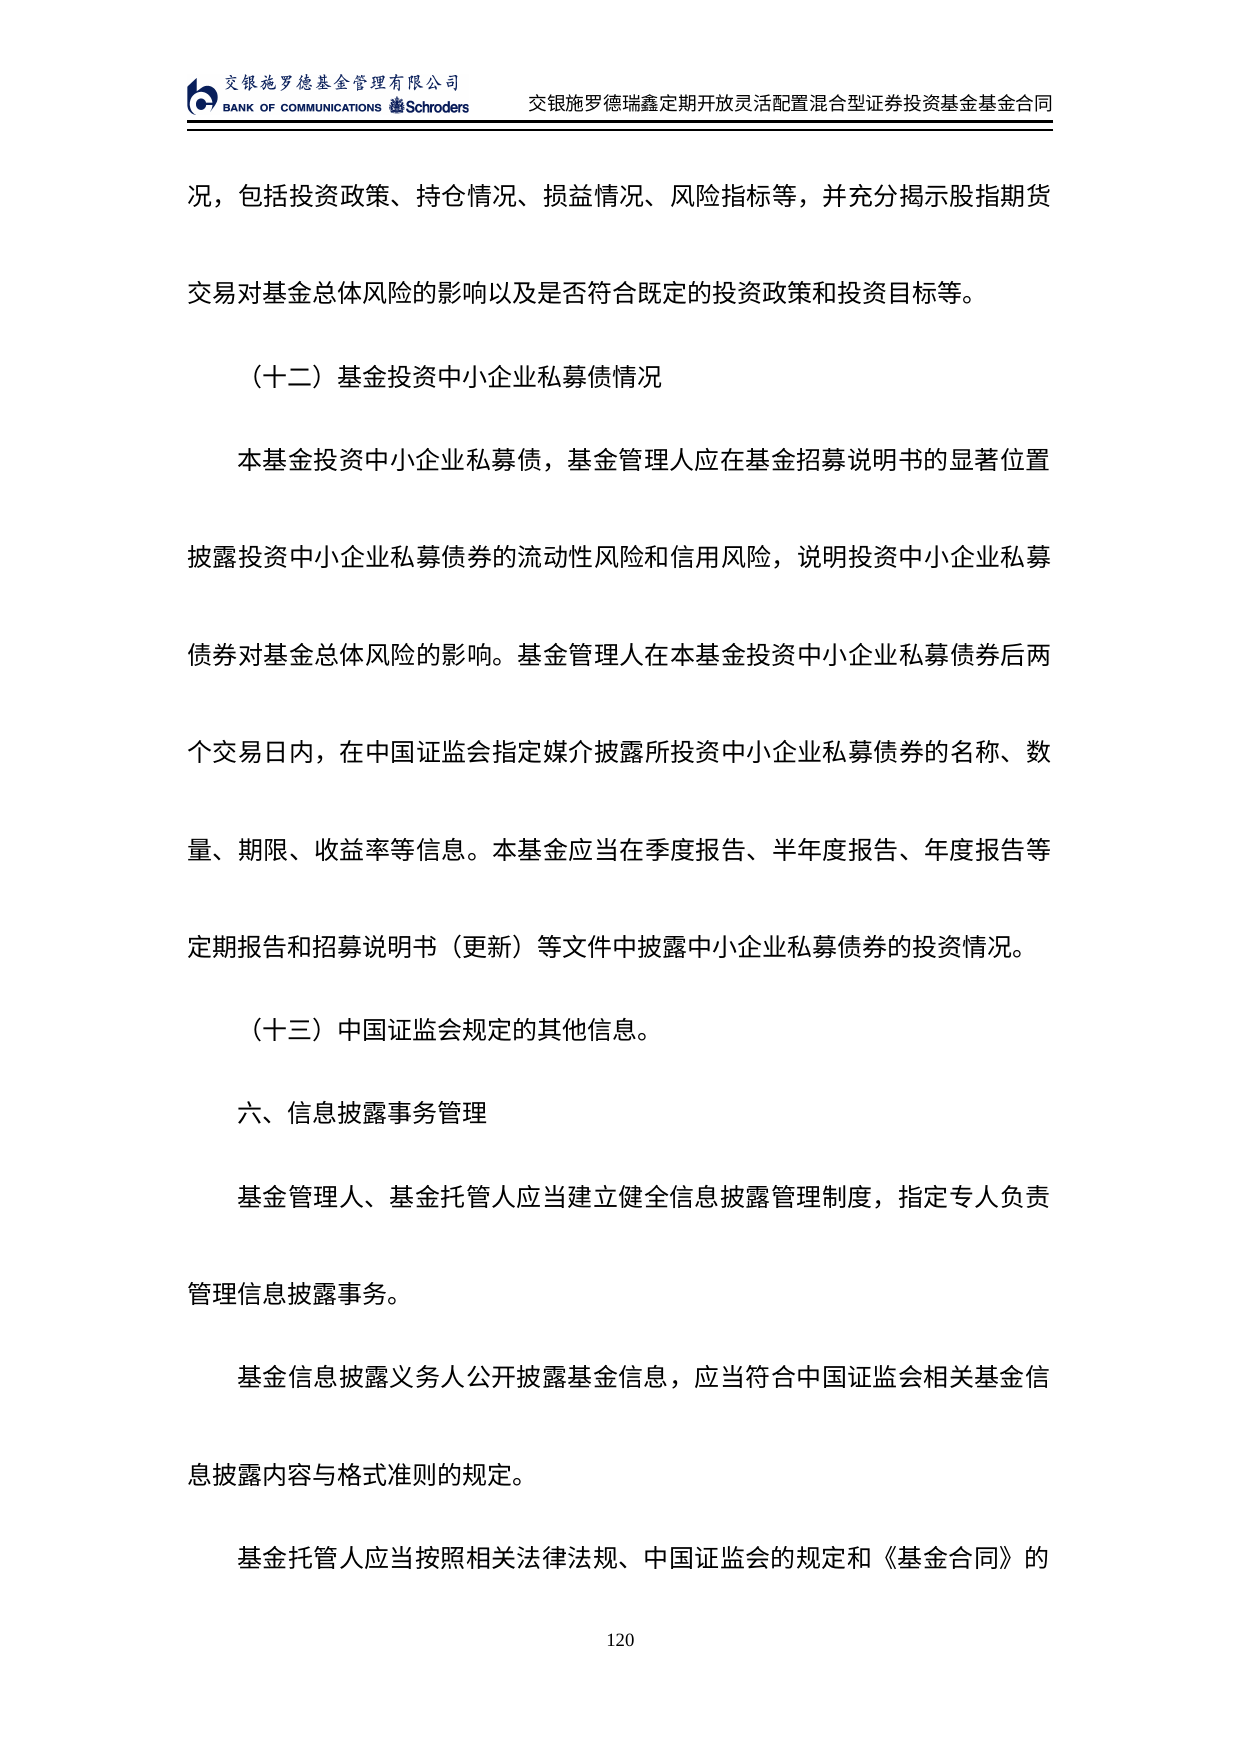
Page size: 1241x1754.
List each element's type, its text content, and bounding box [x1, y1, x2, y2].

text 基金管理人、基金托管人应当建立健全信息披露管理制度，指定专人负责管理信息披露事务。 [187, 1163, 1053, 1325]
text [187, 162, 1053, 324]
text 六、信息披露事务管理 [187, 1079, 1053, 1144]
text 基金信息披露义务人公开披露基金信息，应当符合中国证监会相关基金信息披露内容与格式准则的规定。 [187, 1343, 1053, 1506]
text （十三）中国证监会规定的其他信息。 [187, 996, 1053, 1061]
text 本基金投资中小企业私募债，基金管理人应在基金招募说明书的显著位置披露投资中小企业私募债券的流动性风险和信用风险，说明投资中小企业私募债券对基金总体风险的影响。基金管理人在本基金投资中小企业私募债券后两个交易日内，在中国证监会指定媒介披露所投资中小企业私募债券的名称、数量、期限、收益率等信息。本基金应当在季度报告、半年度报告、年度报告等定期报告和招募说明书（更新）等文件中披露中小企业私募债券的投资情况。 [187, 426, 1053, 978]
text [187, 1524, 1053, 1589]
text （十二）基金投资中小企业私募债情况 [187, 343, 1053, 408]
picture [187, 74, 469, 115]
